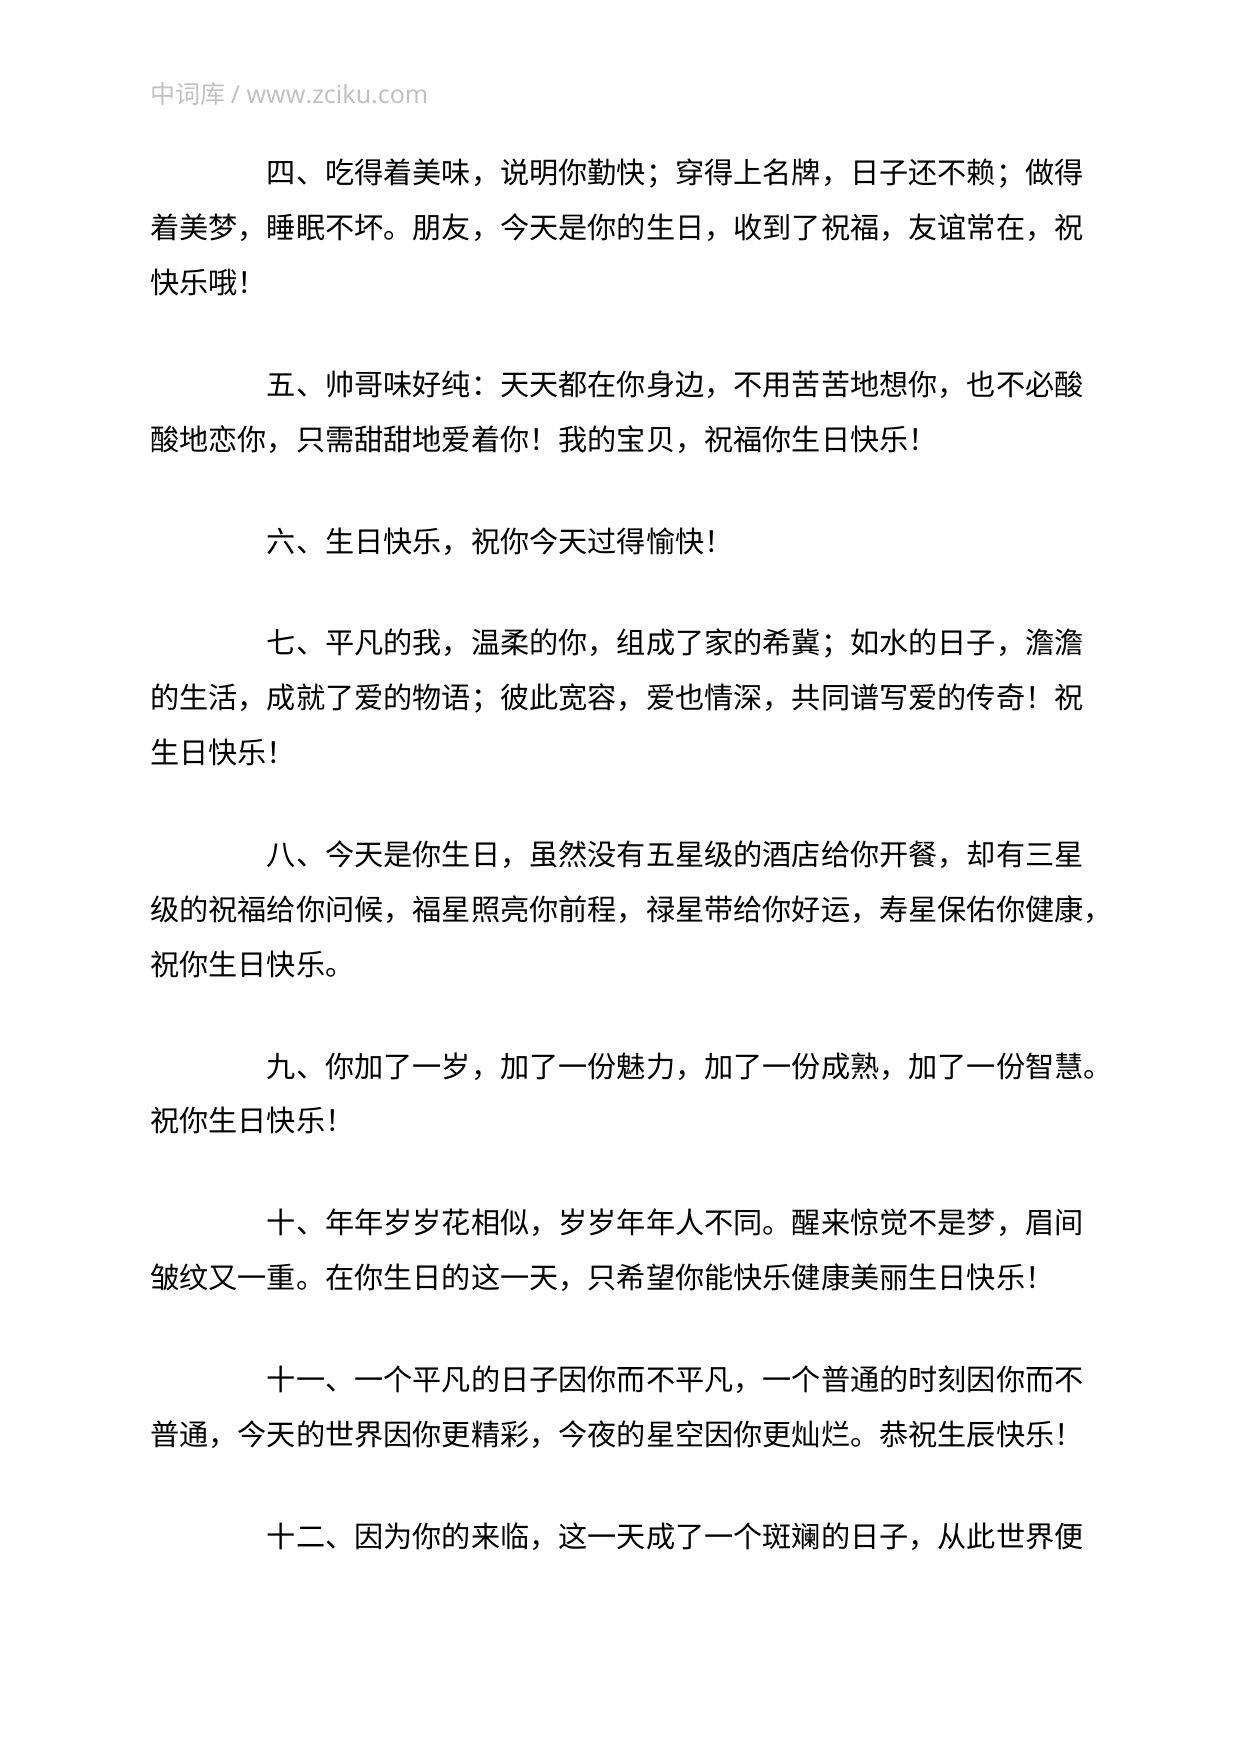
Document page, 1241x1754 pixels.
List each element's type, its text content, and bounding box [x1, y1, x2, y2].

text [150, 1513, 1090, 1555]
text 四、吃得着美味，说明你勤快；穿得上名牌，日子还不赖；做得着美梦，睡眠不坏。朋友，今天是你的生日，收到了祝福，友谊常在，祝快乐哦！ [150, 150, 1090, 302]
text 六、生日快乐，祝你今天过得愉快！ [150, 518, 1090, 561]
text 七、平凡的我，温柔的你，组成了家的希冀；如水的日子，澹澹的生活，成就了爱的物语；彼此宽容，爱也情深，共同谱写爱的传奇！祝生日快乐！ [150, 620, 1090, 772]
text 十一、一个平凡的日子因你而不平凡，一个普通的时刻因你而不普通，今天的世界因你更精彩，今夜的星空因你更灿烂。恭祝生辰快乐！ [150, 1356, 1090, 1454]
text 八、今天是你生日，虽然没有五星级的酒店给你开餐，却有三星级的祝福给你问候，福星照亮你前程，禄星带给你好运，寿星保佑你健康，祝你生日快乐。 [150, 832, 1090, 984]
text 十、年年岁岁花相似，岁岁年年人不同。醒来惊觉不是梦，眉间皱纹又一重。在你生日的这一天，只希望你能快乐健康美丽生日快乐！ [150, 1200, 1090, 1297]
text 五、帅哥味好纯：天天都在你身边，不用苦苦地想你，也不必酸酸地恋你，只需甜甜地爱着你！我的宝贝，祝福你生日快乐！ [150, 362, 1090, 459]
text 九、你加了一岁，加了一份魅力，加了一份成熟，加了一份智慧。祝你生日快乐！ [150, 1043, 1090, 1140]
